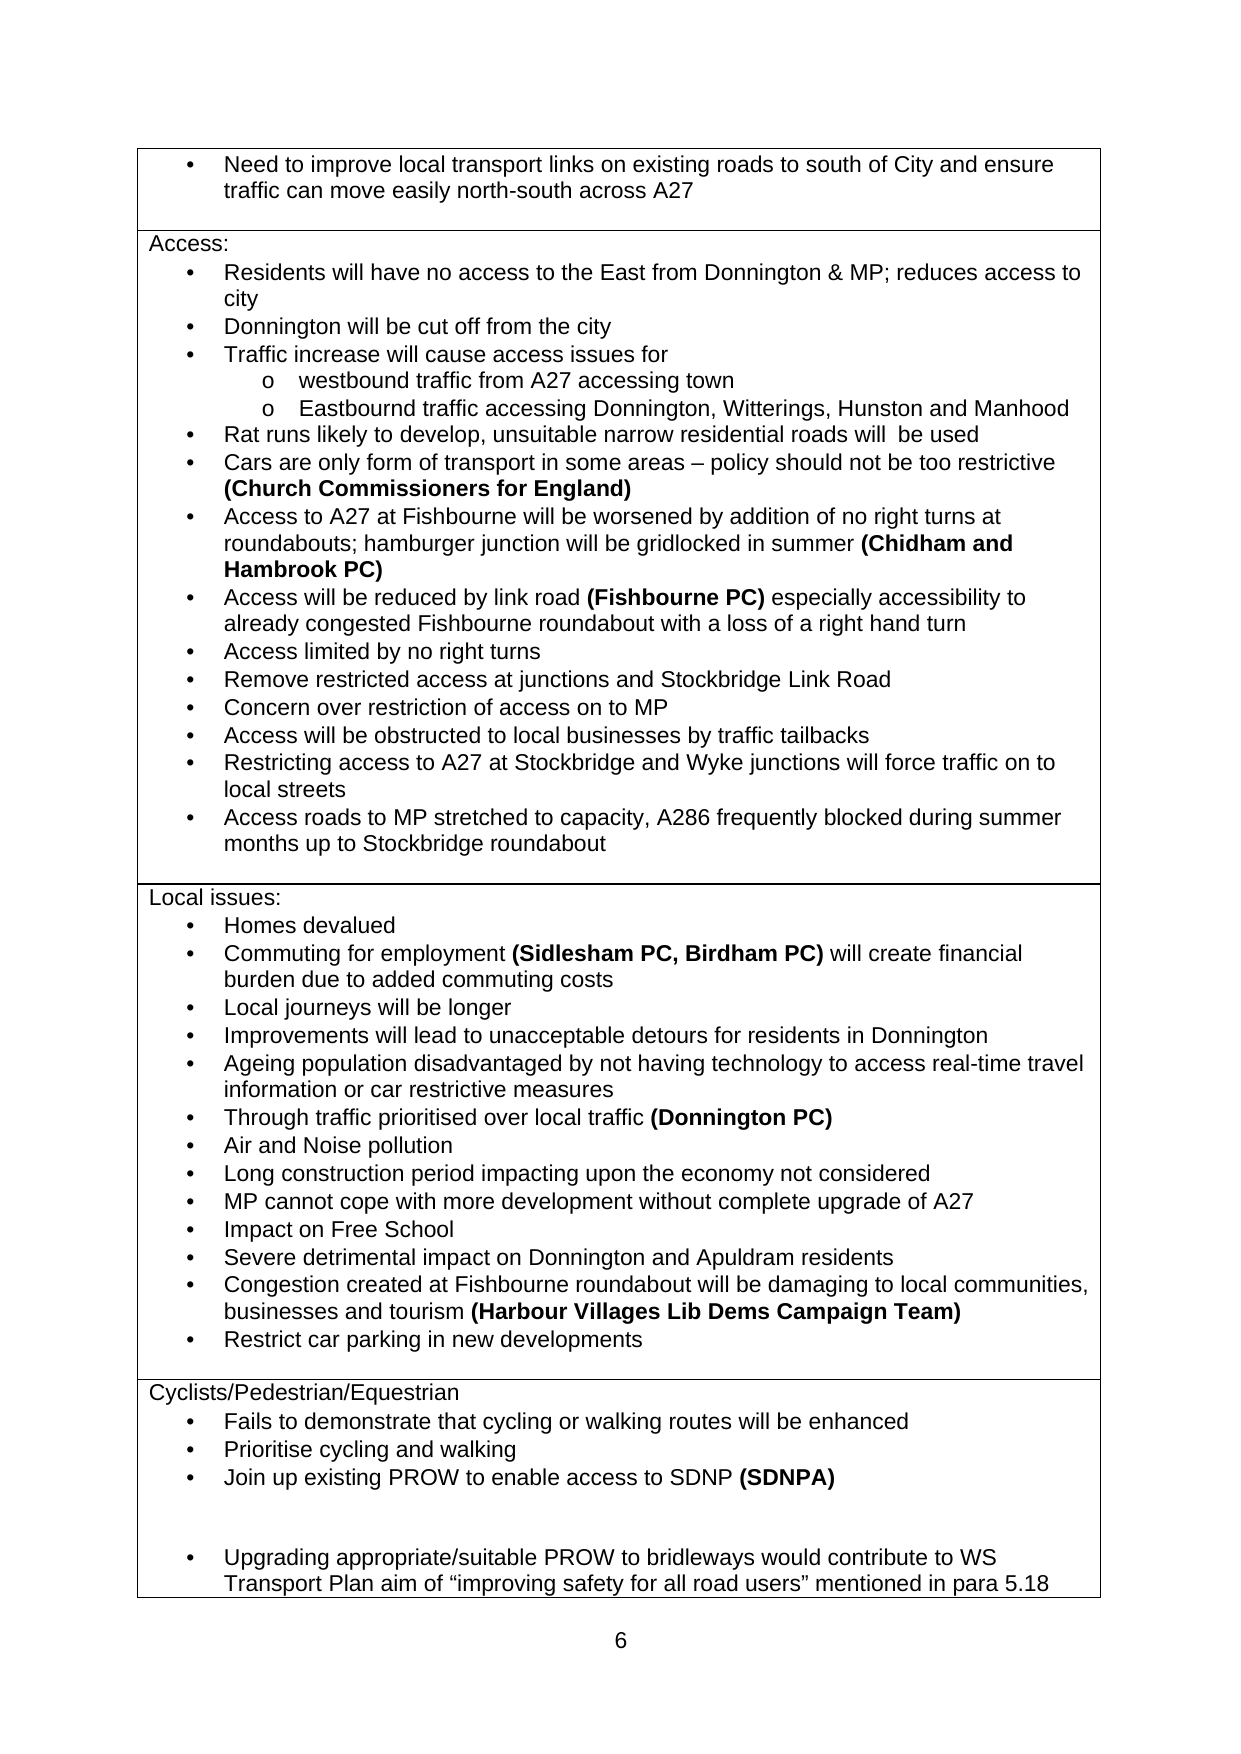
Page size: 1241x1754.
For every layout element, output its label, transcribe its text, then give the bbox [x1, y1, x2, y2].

table_cell Access: Residents will have no access to the East from Donnington & MP; reduces access to city Donnington will be cut off from the city Traffic increase will cause access issues for westbound traffic from A27 accessing town Eastbournd traffic accessing Donnington, Witterings, Hunston and Manhood Rat runs likely to develop, unsuitable narrow residential roads will be used Cars are only form of transport in some areas – policy should not be too restrictive (Church Commissioners for England) Access to A27 at Fishbourne will be worsened by addition of no right turns at roundabouts; hamburger junction will be gridlocked in summer (Chidham and Hambrook PC) Access will be reduced by link road (Fishbourne PC) especially accessibility to already congested Fishbourne roundabout with a loss of a right hand turn Access limited by no right turns Remove restricted access at junctions and Stockbridge Link Road Concern over restriction of access on to MP Access will be obstructed to local businesses by traffic tailbacks Restricting access to A27 at Stockbridge and Wyke junctions will force traffic on to local streets Access roads to MP stretched to capacity, A286 frequently blocked during summer months up to Stockbridge roundabout [138, 231, 1100, 883]
table_cell Cyclists/Pedestrian/Equestrian Fails to demonstrate that cycling or walking routes will be enhanced Prioritise cycling and walking Join up existing PROW to enable access to SDNP (SDNPA) Upgrading appropriate/suitable PROW to bridleways would contribute to WS Transport Plan aim of “improving safety for all road users” mentioned in para 5.18 [138, 1380, 1100, 1597]
table_header Need to improve local transport links on existing roads to south of City and ensure traffic can move easily north-south across A27 [138, 149, 1100, 230]
table_cell Local issues: Homes devalued Commuting for employment (Sidlesham PC, Birdham PC) will create financial burden due to added commuting costs Local journeys will be longer Improvements will lead to unacceptable detours for residents in Donnington Ageing population disadvantaged by not having technology to access real-time travel information or car restrictive measures Through traffic prioritised over local traffic (Donnington PC) Air and Noise pollution Long construction period impacting upon the economy not considered MP cannot cope with more development without complete upgrade of A27 Impact on Free School Severe detrimental impact on Donnington and Apuldram residents Congestion created at Fishbourne roundabout will be damaging to local communities, businesses and tourism (Harbour Villages Lib Dems Campaign Team) Restrict car parking in new developments [138, 885, 1100, 1379]
